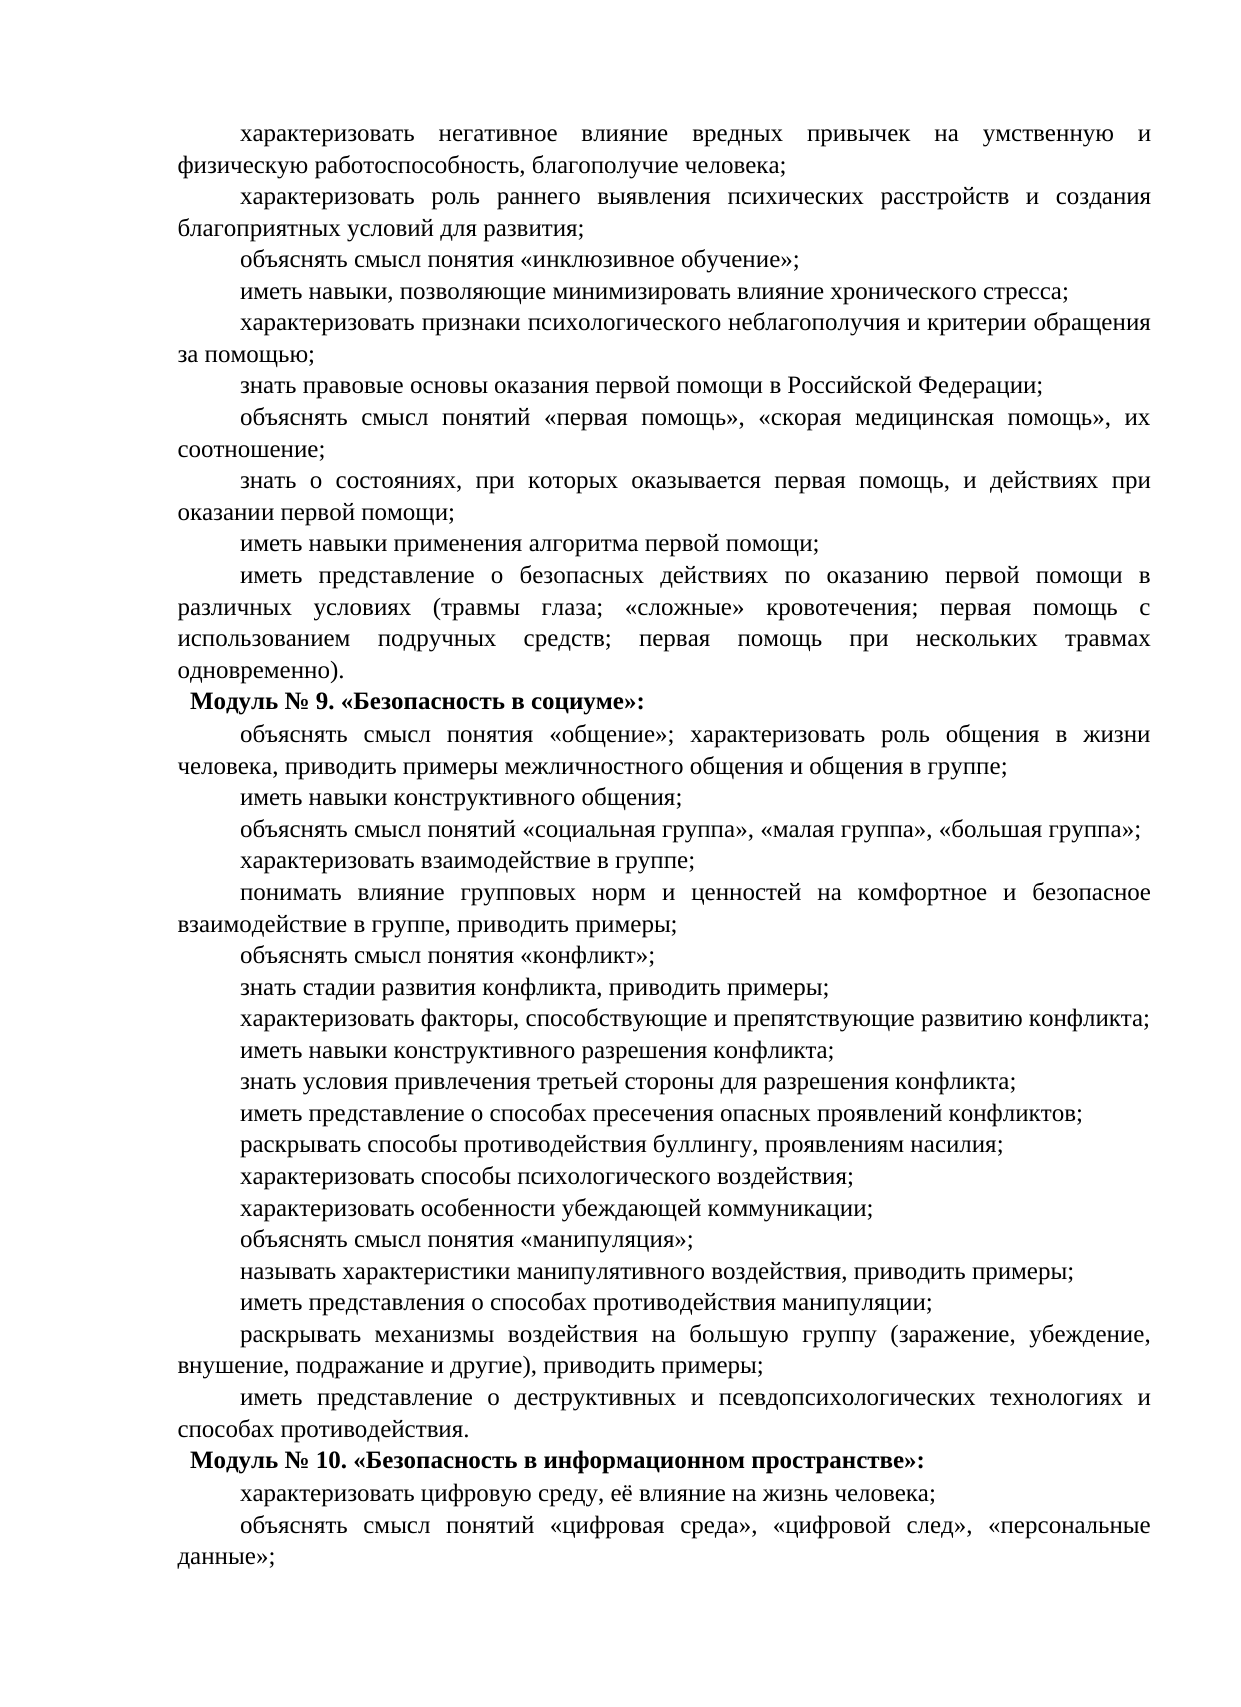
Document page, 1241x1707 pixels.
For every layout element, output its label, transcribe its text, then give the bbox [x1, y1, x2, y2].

text знать о состояниях, при которых оказывается первая помощь, и действиях при оказании первой помощи; [177, 465, 1152, 526]
text характеризовать способы психологического воздействия; [177, 1161, 1152, 1190]
text характеризовать факторы, способствующие и препятствующие развитию конфликта; [177, 1003, 1152, 1032]
text объяснять смысл понятий «социальная группа», «малая группа», «большая группа»; [177, 814, 1152, 843]
text знать условия привлечения третьей стороны для разрешения конфликта; [177, 1066, 1152, 1095]
text иметь навыки конструктивного общения; [177, 782, 1152, 811]
text Модуль № 10. «Безопасность в информационном пространстве»: [190, 1445, 1152, 1474]
text объяснять смысл понятия «инклюзивное обучение»; [177, 244, 1152, 273]
text объяснять смысл понятий «первая помощь», «скорая медицинская помощь», их соотношение; [177, 402, 1152, 462]
text понимать влияние групповых норм и ценностей на комфортное и безопасное взаимодействие в группе, приводить примеры; [177, 877, 1152, 937]
text объяснять смысл понятия «конфликт»; [177, 940, 1152, 969]
text характеризовать негативное влияние вредных привычек на умственную и физическую работоспособность, благополучие человека; [177, 118, 1152, 178]
text иметь представление о способах пресечения опасных проявлений конфликтов; [177, 1098, 1152, 1127]
text иметь навыки конструктивного разрешения конфликта; [177, 1035, 1152, 1064]
text характеризовать особенности убеждающей коммуникации; [177, 1193, 1152, 1221]
text раскрывать механизмы воздействия на большую группу (заражение, убеждение, внушение, подражание и другие), приводить примеры; [177, 1319, 1152, 1379]
text характеризовать цифровую среду, её влияние на жизнь человека; [177, 1478, 1152, 1507]
text иметь представление о безопасных действиях по оказанию первой помощи в различных условиях (травмы глаза; «сложные» кровотечения; первая помощь с использованием подручных средств; первая помощь при нескольких травмах одновременно). [177, 560, 1152, 683]
text характеризовать признаки психологического неблагополучия и критерии обращения за помощью; [177, 307, 1152, 368]
text характеризовать роль раннего выявления психических расстройств и создания благоприятных условий для развития; [177, 181, 1152, 242]
text Модуль № 9. «Безопасность в социуме»: [190, 686, 1152, 715]
text иметь представления о способах противодействия манипуляции; [177, 1287, 1152, 1316]
text объяснять смысл понятия «манипуляция»; [177, 1224, 1152, 1253]
text знать правовые основы оказания первой помощи в Российской Федерации; [177, 371, 1152, 399]
text называть характеристики манипулятивного воздействия, приводить примеры; [177, 1256, 1152, 1284]
text иметь навыки применения алгоритма первой помощи; [177, 528, 1152, 557]
text характеризовать взаимодействие в группе; [177, 846, 1152, 874]
text объяснять смысл понятий «цифровая среда», «цифровой след», «персональные данные»; [177, 1510, 1152, 1570]
text раскрывать способы противодействия буллингу, проявлениям насилия; [177, 1129, 1152, 1158]
text иметь навыки, позволяющие минимизировать влияние хронического стресса; [177, 276, 1152, 305]
text иметь представление о деструктивных и псевдопсихологических технологиях и способах противодействия. [177, 1382, 1152, 1442]
text знать стадии развития конфликта, приводить примеры; [177, 972, 1152, 1001]
text объяснять смысл понятия «общение»; характеризовать роль общения в жизни человека, приводить примеры межличностного общения и общения в группе; [177, 719, 1152, 779]
